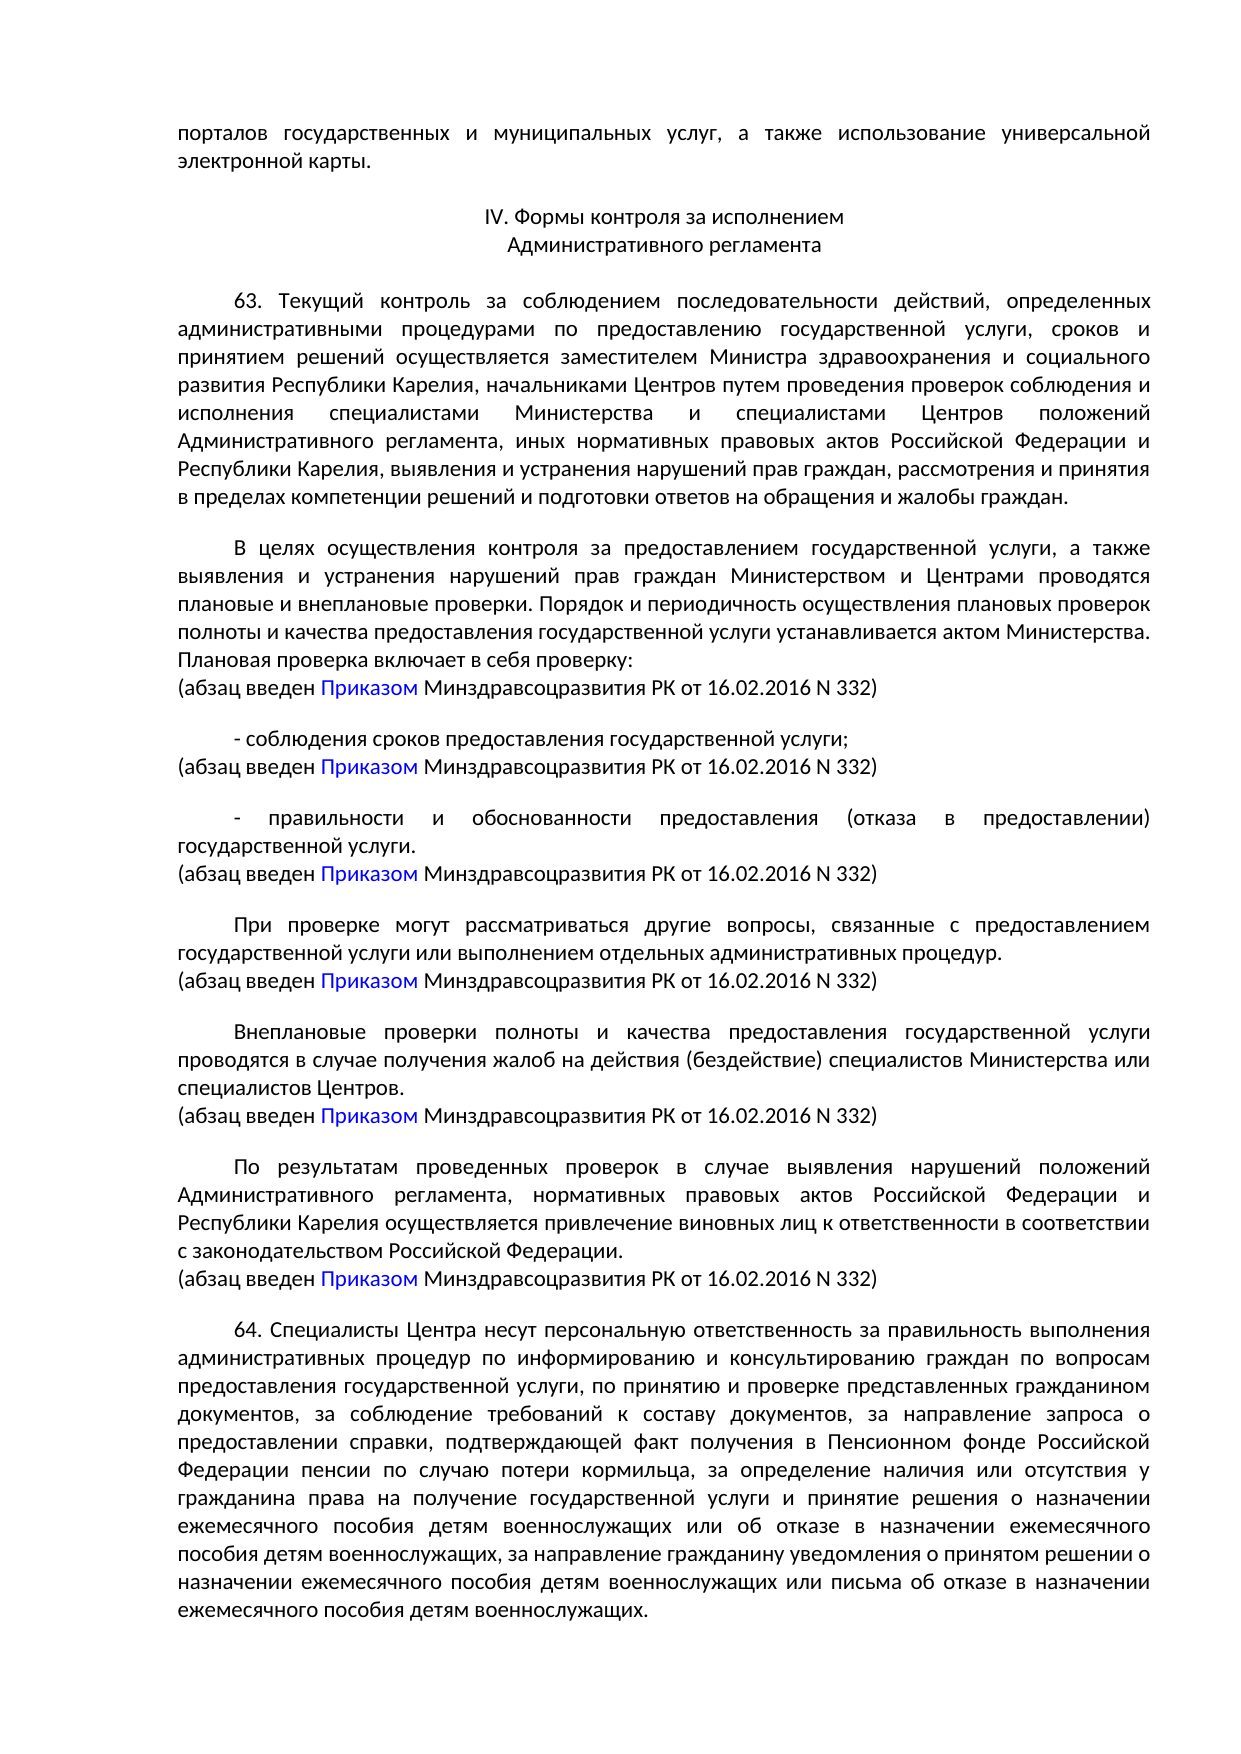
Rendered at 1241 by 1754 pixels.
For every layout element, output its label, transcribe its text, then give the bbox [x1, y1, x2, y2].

text В целях осуществления контроля за предоставлением государственной услуги, а также выявления и устранения нарушений прав граждан Министерством и Центрами проводятся плановые и внеплановые проверки. Порядок и периодичность осуществления плановых проверок полноты и качества предоставления государственной услуги устанавливается актом Министерства. Плановая проверка включает в себя проверку: [177, 533, 1152, 673]
text (абзац введен Приказом Минздравсоцразвития РК от 16.02.2016 N 332) [177, 752, 1152, 780]
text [177, 118, 1152, 174]
text 63. Текущий контроль за соблюдением последовательности действий, определенных административными процедурами по предоставлению государственной услуги, сроков и принятием решений осуществляется заместителем Министра здравоохранения и социального развития Республики Карелия, начальниками Центров путем проведения проверок соблюдения и исполнения специалистами Министерства и специалистами Центров положений Административного регламента, иных нормативных правовых актов Российской Федерации и Республики Карелия, выявления и устранения нарушений прав граждан, рассмотрения и принятия в пределах компетенции решений и подготовки ответов на обращения и жалобы граждан. [177, 286, 1152, 510]
text По результатам проведенных проверок в случае выявления нарушений положений Административного регламента, нормативных правовых актов Российской Федерации и Республики Карелия осуществляется привлечение виновных лиц к ответственности в соответствии с законодательством Российской Федерации. [177, 1152, 1152, 1264]
text Внеплановые проверки полноты и качества предоставления государственной услуги проводятся в случае получения жалоб на действия (бездействие) специалистов Министерства или специалистов Центров. [177, 1017, 1152, 1101]
text - правильности и обоснованности предоставления (отказа в предоставлении) государственной услуги. [177, 803, 1152, 859]
text При проверке могут рассматриваться другие вопросы, связанные с предоставлением государственной услуги или выполнением отдельных административных процедур. [177, 910, 1152, 966]
text (абзац введен Приказом Минздравсоцразвития РК от 16.02.2016 N 332) [177, 1264, 1152, 1292]
text IV. Формы контроля за исполнением [177, 202, 1152, 230]
text (абзац введен Приказом Минздравсоцразвития РК от 16.02.2016 N 332) [177, 673, 1152, 701]
text (абзац введен Приказом Минздравсоцразвития РК от 16.02.2016 N 332) [177, 1101, 1152, 1129]
text Административного регламента [177, 230, 1152, 258]
text 64. Специалисты Центра несут персональную ответственность за правильность выполнения административных процедур по информированию и консультированию граждан по вопросам предоставления государственной услуги, по принятию и проверке представленных гражданином документов, за соблюдение требований к составу документов, за направление запроса о предоставлении справки, подтверждающей факт получения в Пенсионном фонде Российской Федерации пенсии по случаю потери кормильца, за определение наличия или отсутствия у гражданина права на получение государственной услуги и принятие решения о назначении ежемесячного пособия детям военнослужащих или об отказе в назначении ежемесячного пособия детям военнослужащих, за направление гражданину уведомления о принятом решении о назначении ежемесячного пособия детям военнослужащих или письма об отказе в назначении ежемесячного пособия детям военнослужащих. [177, 1315, 1152, 1623]
text - соблюдения сроков предоставления государственной услуги; [177, 724, 1152, 752]
text (абзац введен Приказом Минздравсоцразвития РК от 16.02.2016 N 332) [177, 966, 1152, 994]
text (абзац введен Приказом Минздравсоцразвития РК от 16.02.2016 N 332) [177, 859, 1152, 887]
